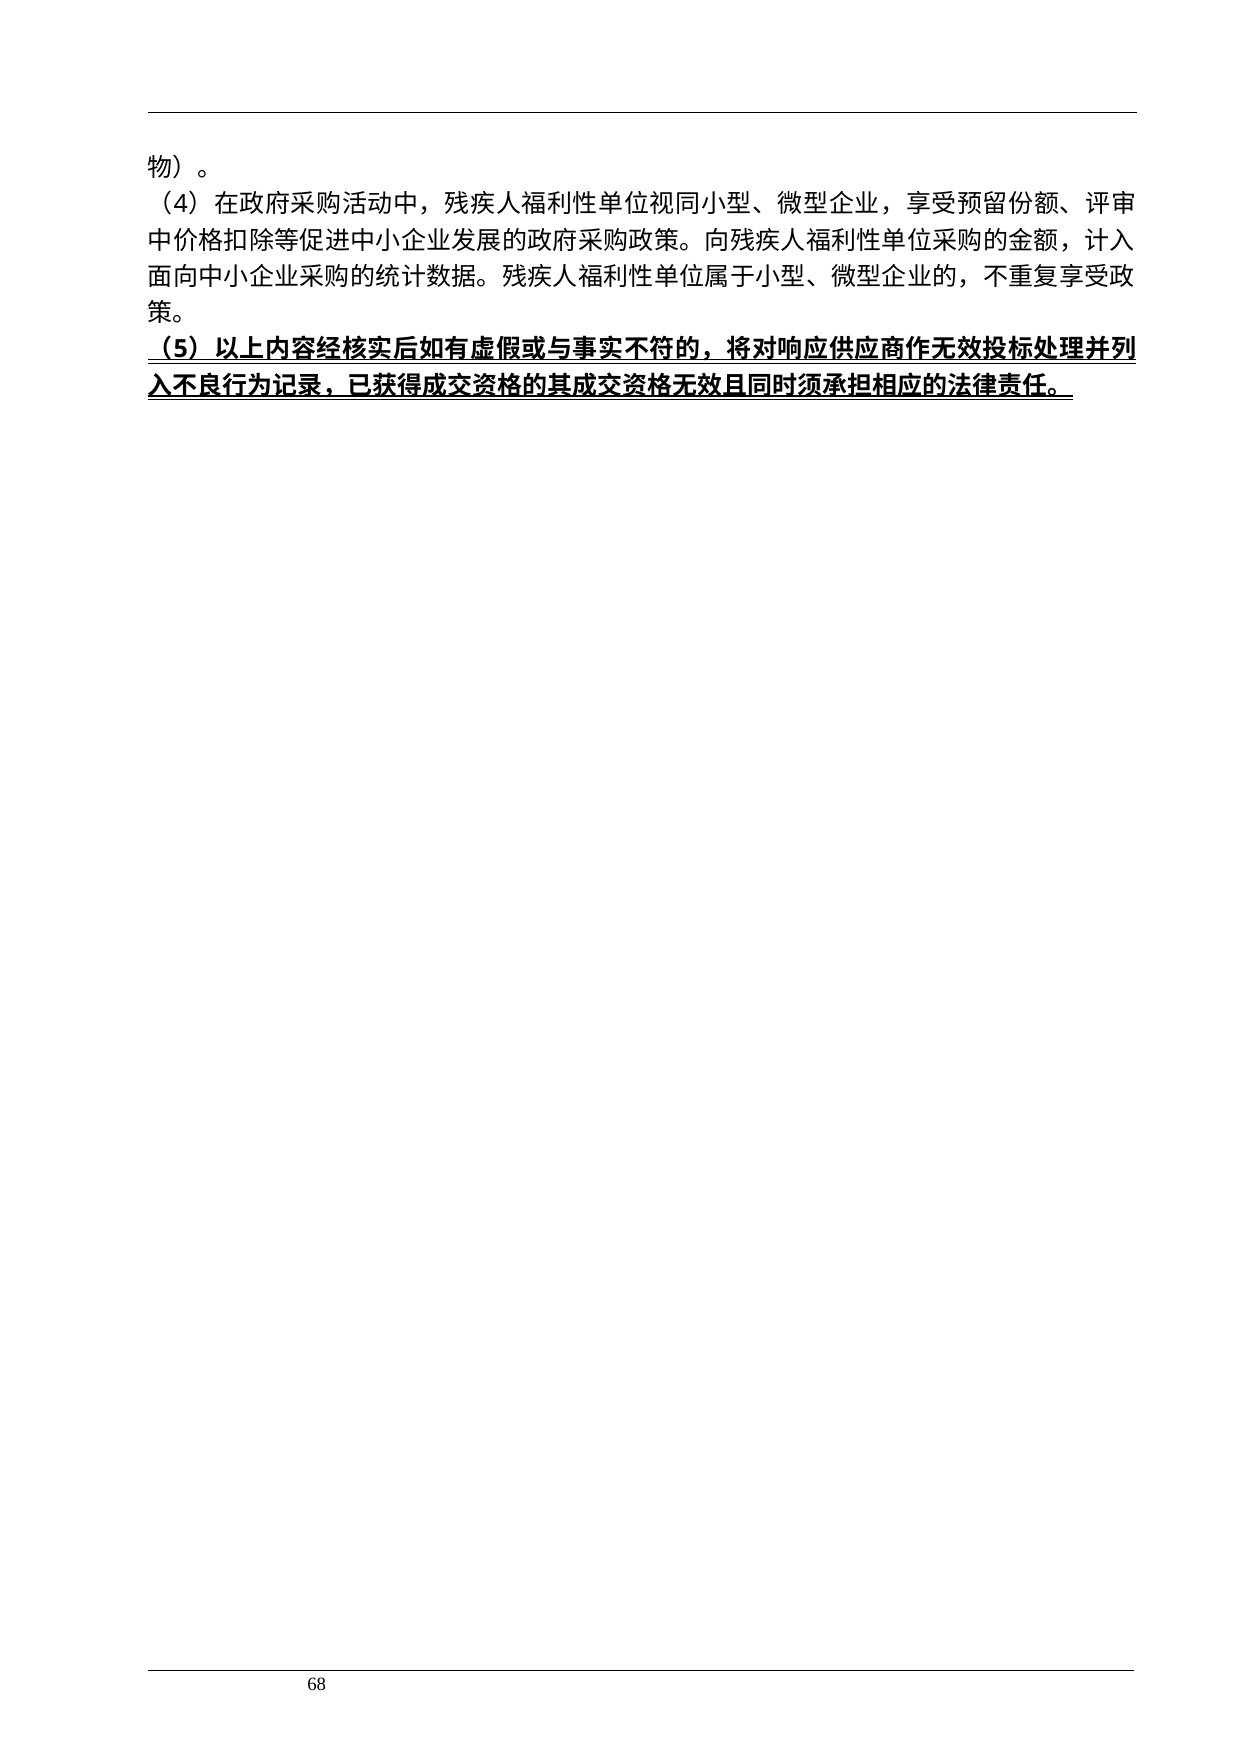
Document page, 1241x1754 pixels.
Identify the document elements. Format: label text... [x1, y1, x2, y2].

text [148, 148, 1137, 184]
text （5）以上内容经核实后如有虚假或与事实不符的，将对响应供应商作无效投标处理并列入不良行为记录，已获得成交资格的其成交资格无效且同时须承担相应的法律责任。 [148, 329, 1137, 401]
text （4）在政府采购活动中，残疾人福利性单位视同小型、微型企业，享受预留份额、评审中价格扣除等促进中小企业发展的政府采购政策。向残疾人福利性单位采购的金额，计入面向中小企业采购的统计数据。残疾人福利性单位属于小型、微型企业的，不重复享受政策。 [148, 184, 1137, 329]
